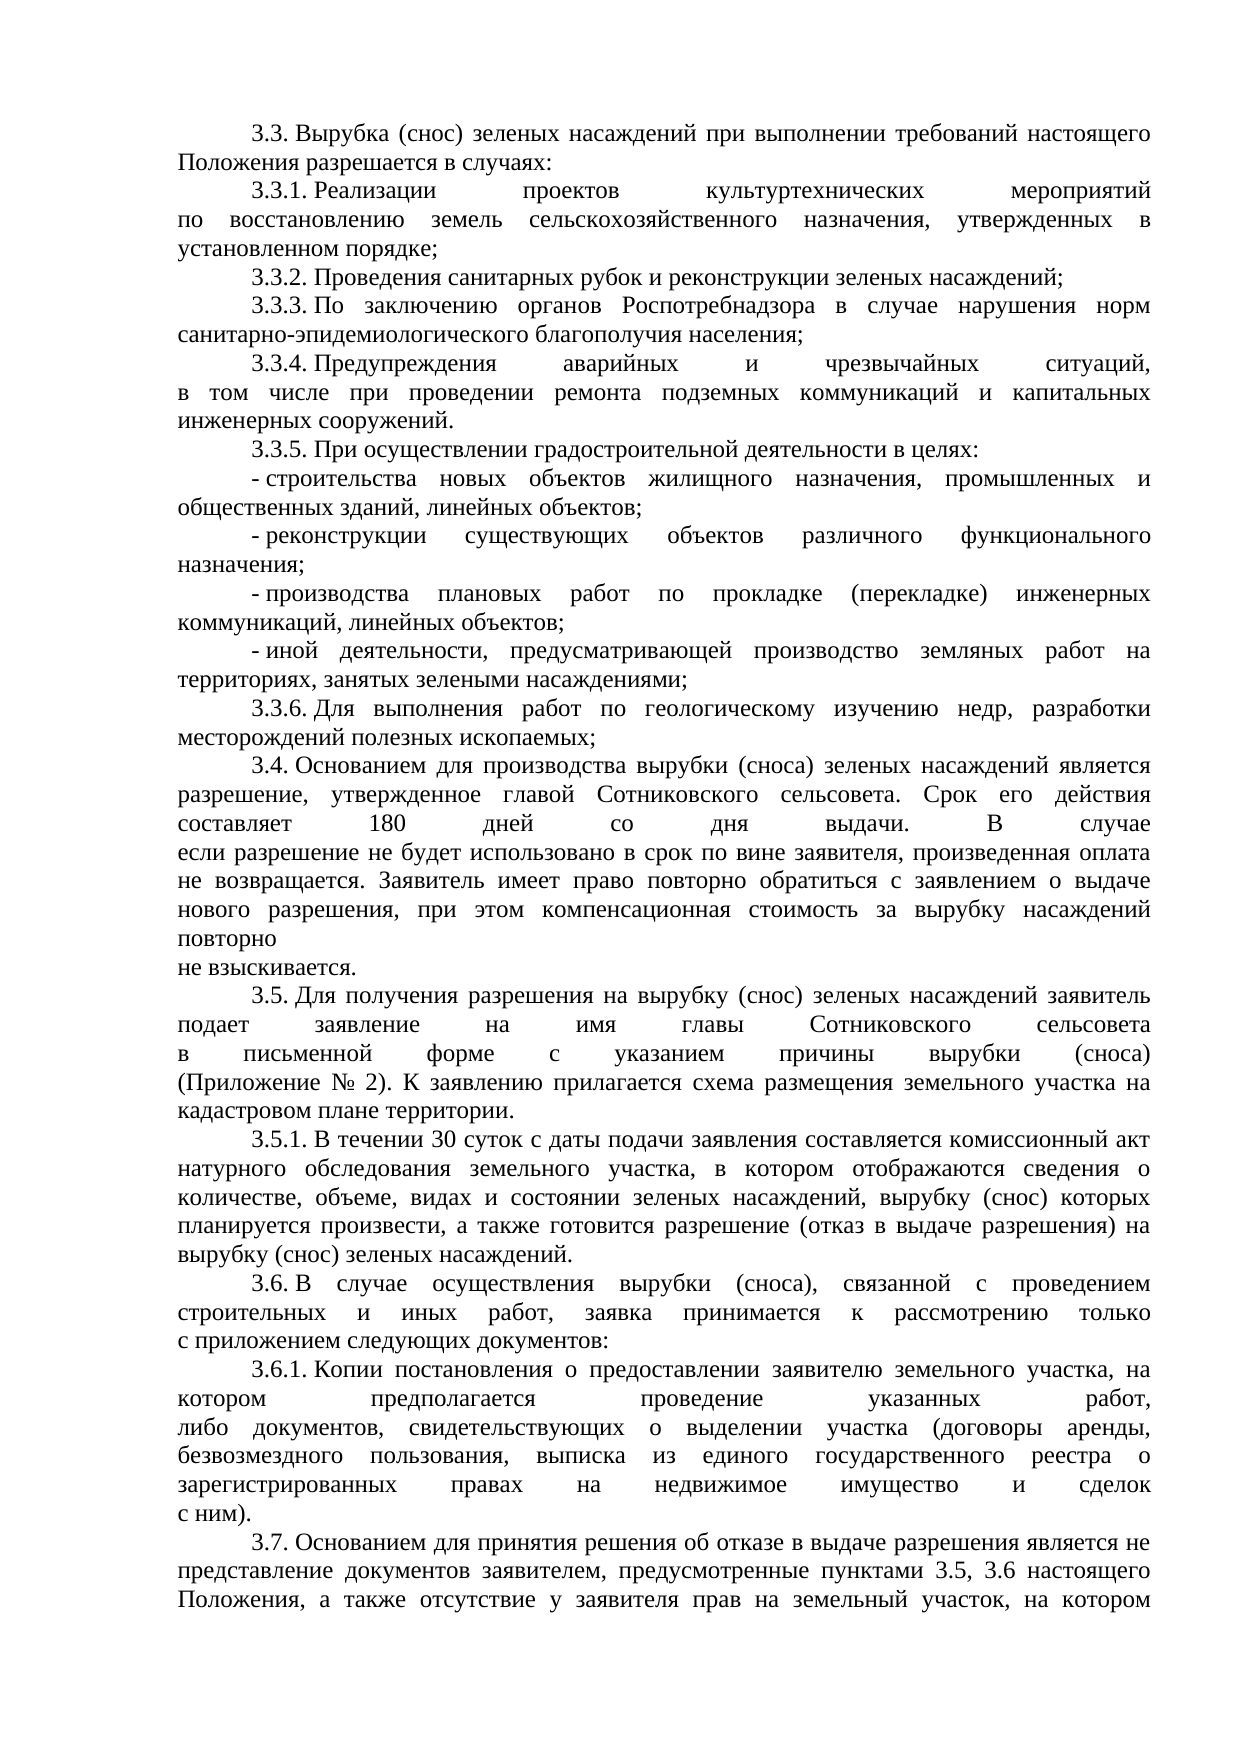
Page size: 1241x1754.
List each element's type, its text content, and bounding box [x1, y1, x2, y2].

text 3.3. Вырубка (снос) зеленых насаждений при выполнении требований настоящего Положения разрешается в случаях: [177, 118, 1152, 176]
text 3.5. Для получения разрешения на вырубку (снос) зеленых насаждений заявитель подает заявление на имя главы Сотниковского сельсовета в письменной форме с указанием причины вырубки (сноса) (Приложение № 2). К заявлению прилагается схема размещения земельного участка на кадастровом плане территории. [177, 981, 1152, 1124]
text 3.3.6. Для выполнения работ по геологическому изучению недр, разработки месторождений полезных ископаемых; [177, 693, 1152, 751]
text - реконструкции существующих объектов различного функционального назначения; [177, 521, 1152, 578]
text 3.3.5. При осуществлении градостроительной деятельности в целях: [177, 434, 1152, 463]
text 3.3.1. Реализации проектов культуртехнических мероприятий по восстановлению земель сельскохозяйственного назначения, утвержденных в установленном порядке; [177, 176, 1152, 262]
text - производства плановых работ по прокладке (перекладке) инженерных коммуникаций, линейных объектов; [177, 578, 1152, 636]
text 3.6. В случае осуществления вырубки (сноса), связанной с проведением строительных и иных работ, заявка принимается к рассмотрению только с приложением следующих документов: [177, 1268, 1152, 1354]
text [177, 1527, 1152, 1613]
text 3.3.3. По заключению органов Роспотребнадзора в случае нарушения норм санитарно-эпидемиологического благополучия населения; [177, 291, 1152, 348]
text 3.4. Основанием для производства вырубки (сноса) зеленых насаждений является разрешение, утвержденное главой Сотниковского сельсовета. Срок его действия составляет 180 дней со дня выдачи. В случае если разрешение не будет использовано в срок по вине заявителя, произведенная оплата не возвращается. Заявитель имеет право повторно обратиться с заявлением о выдаче нового разрешения, при этом компенсационная стоимость за вырубку насаждений повторно не взыскивается. [177, 751, 1152, 981]
text 3.3.2. Проведения санитарных рубок и реконструкции зеленых насаждений; [177, 262, 1152, 291]
text 3.5.1. В течении 30 суток с даты подачи заявления составляется комиссионный акт натурного обследования земельного участка, в котором отображаются сведения о количестве, объеме, видах и состоянии зеленых насаждений, вырубку (снос) которых планируется произвести, а также готовится разрешение (отказ в выдаче разрешения) на вырубку (снос) зеленых насаждений. [177, 1124, 1152, 1268]
text - строительства новых объектов жилищного назначения, промышленных и общественных зданий, линейных объектов; [177, 463, 1152, 521]
text - иной деятельности, предусматривающей производство земляных работ на территориях, занятых зелеными насаждениями; [177, 636, 1152, 693]
text 3.6.1. Копии постановления о предоставлении заявителю земельного участка, на котором предполагается проведение указанных работ, либо документов, свидетельствующих о выделении участка (договоры аренды, безвозмездного пользования, выписка из единого государственного реестра о зарегистрированных правах на недвижимое имущество и сделок с ним). [177, 1354, 1152, 1527]
text 3.3.4. Предупреждения аварийных и чрезвычайных ситуаций, в том числе при проведении ремонта подземных коммуникаций и капитальных инженерных сооружений. [177, 348, 1152, 434]
